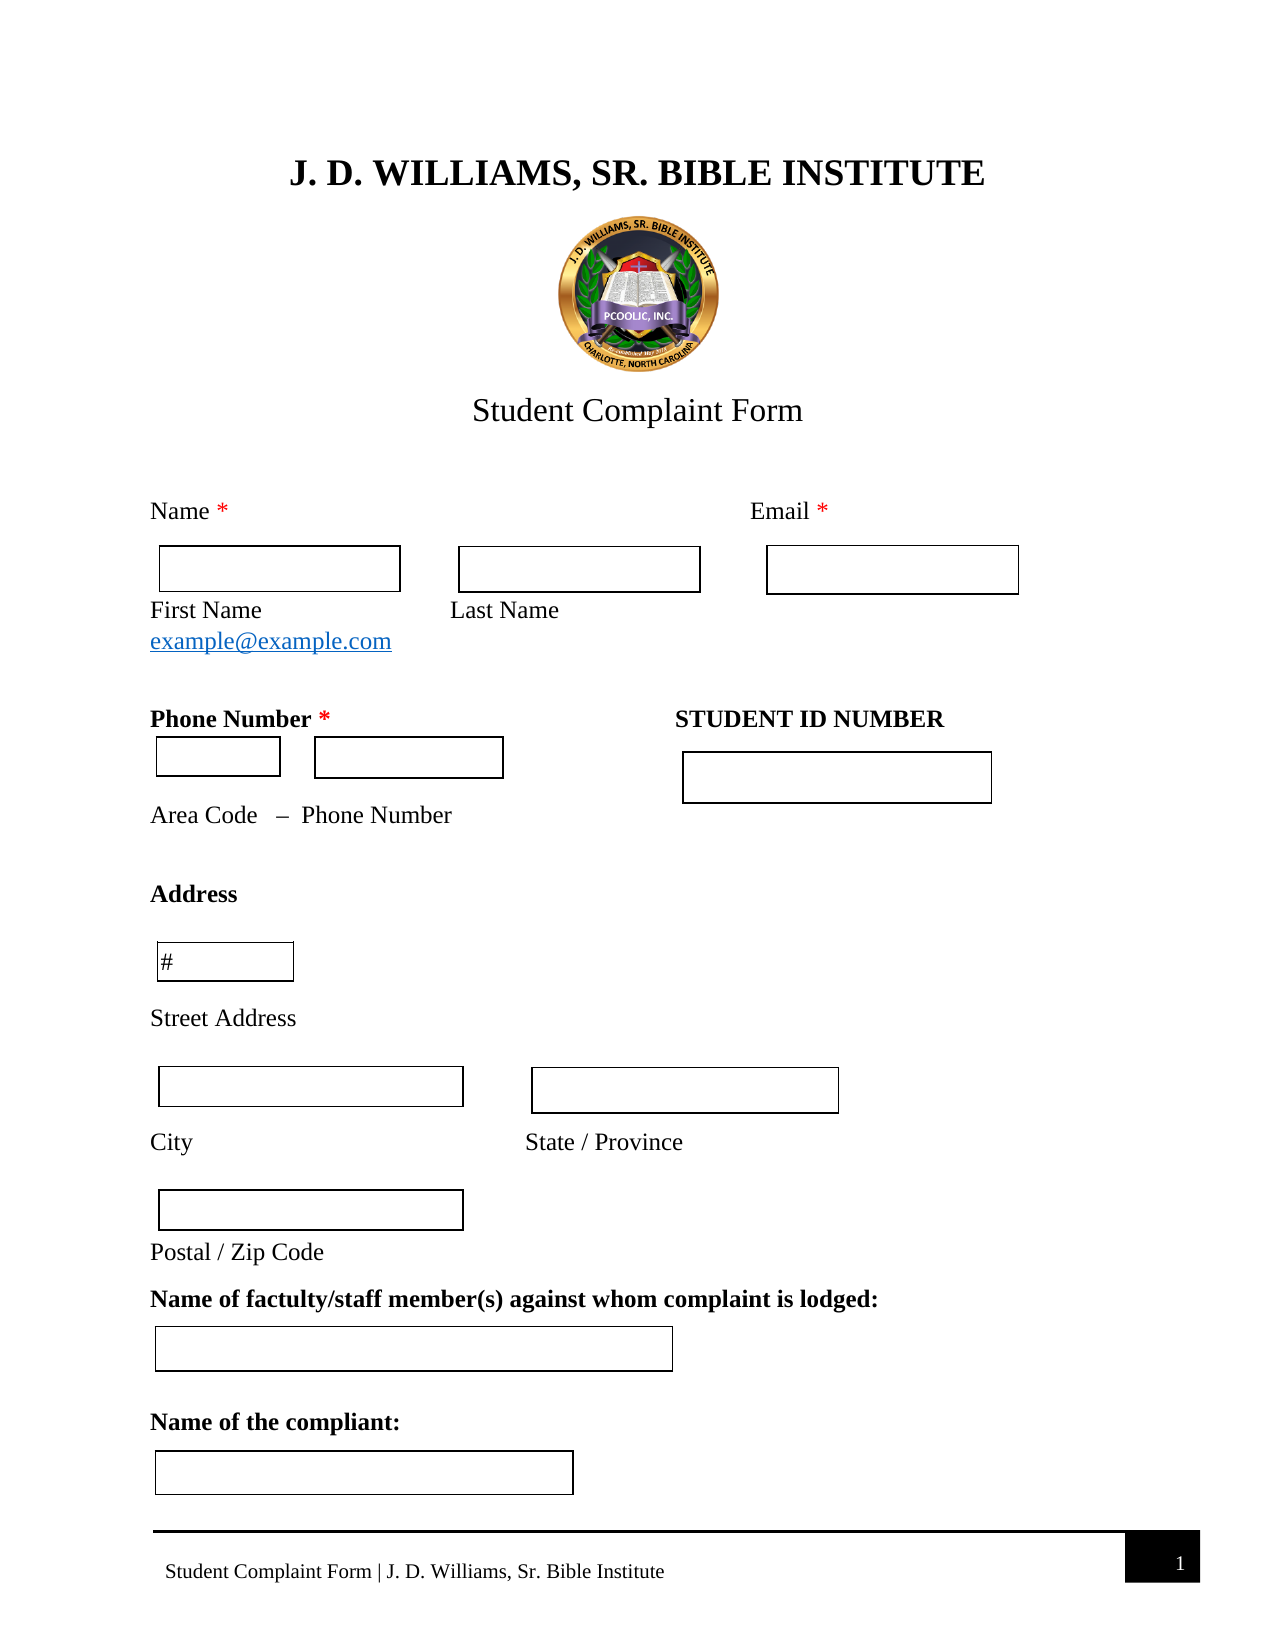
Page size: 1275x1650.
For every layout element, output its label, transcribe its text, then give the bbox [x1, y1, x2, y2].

text Name * Email * [150, 496, 1125, 525]
text J. D. WILLIAMS, SR. BIBLE INSTITUTE [150, 150, 1125, 193]
text City State / Province [150, 1127, 1125, 1156]
text Name of factulty/staff member(s) against whom complaint is lodged: [150, 1284, 1125, 1313]
text # [158, 945, 292, 978]
text Area Code – Phone Number [150, 800, 1125, 829]
text First Name Last Name example@example.com [150, 595, 1125, 654]
text Postal / Zip Code [150, 1237, 1125, 1266]
text Student Complaint Form [150, 391, 1125, 429]
text Street Address [150, 1003, 1125, 1032]
picture [554, 213, 721, 372]
text Address [150, 879, 1125, 907]
text Name of the compliant: [150, 1407, 1125, 1436]
text Phone Number * STUDENT ID NUMBER [150, 704, 1125, 733]
